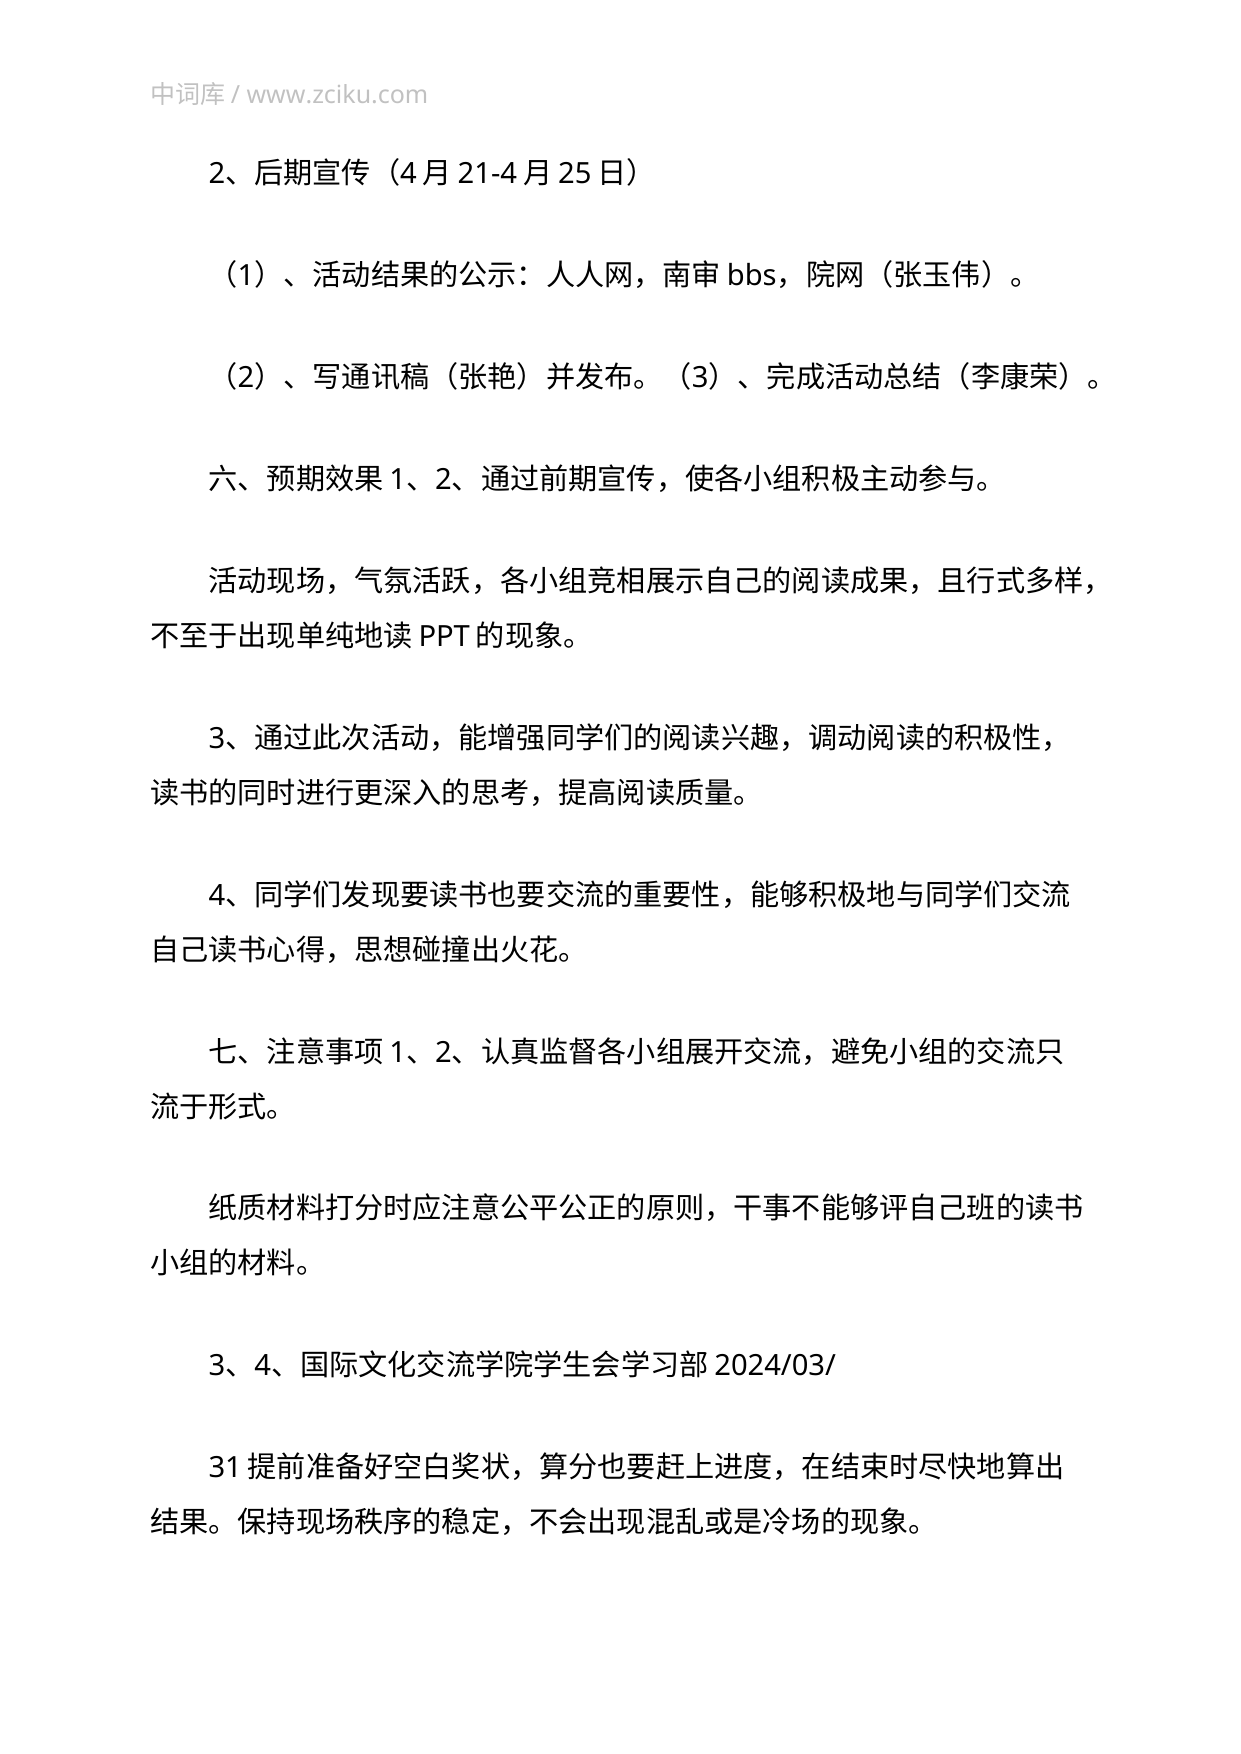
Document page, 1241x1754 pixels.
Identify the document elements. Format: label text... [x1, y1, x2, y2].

text 七、注意事项1、2、认真监督各小组展开交流，避免小组的交流只流于形式。 [150, 1028, 1090, 1126]
text 活动现场，气氛活跃，各小组竞相展示自己的阅读成果，且行式多样，不至于出现单纯地读PPT的现象。 [150, 558, 1090, 655]
text （2）、写通讯稿（张艳）并发布。（3）、完成活动总结（李康荣）。 [150, 354, 1090, 396]
text 2、后期宣传（4月21-4月25日） [150, 150, 1090, 192]
text 纸质材料打分时应注意公平公正的原则，干事不能够评自己班的读书小组的材料。 [150, 1185, 1090, 1282]
text 六、预期效果1、2、通过前期宣传，使各小组积极主动参与。 [150, 456, 1090, 498]
text 4、同学们发现要读书也要交流的重要性，能够积极地与同学们交流自己读书心得，思想碰撞出火花。 [150, 872, 1090, 969]
text 31提前准备好空白奖状，算分也要赶上进度，在结束时尽快地算出结果。保持现场秩序的稳定，不会出现混乱或是冷场的现象。 [150, 1444, 1090, 1541]
text （1）、活动结果的公示：人人网，南审bbs，院网（张玉伟）。 [150, 252, 1090, 294]
text 3、4、国际文化交流学院学生会学习部2024/03/ [150, 1342, 1090, 1384]
text 3、通过此次活动，能增强同学们的阅读兴趣，调动阅读的积极性，读书的同时进行更深入的思考，提高阅读质量。 [150, 715, 1090, 812]
